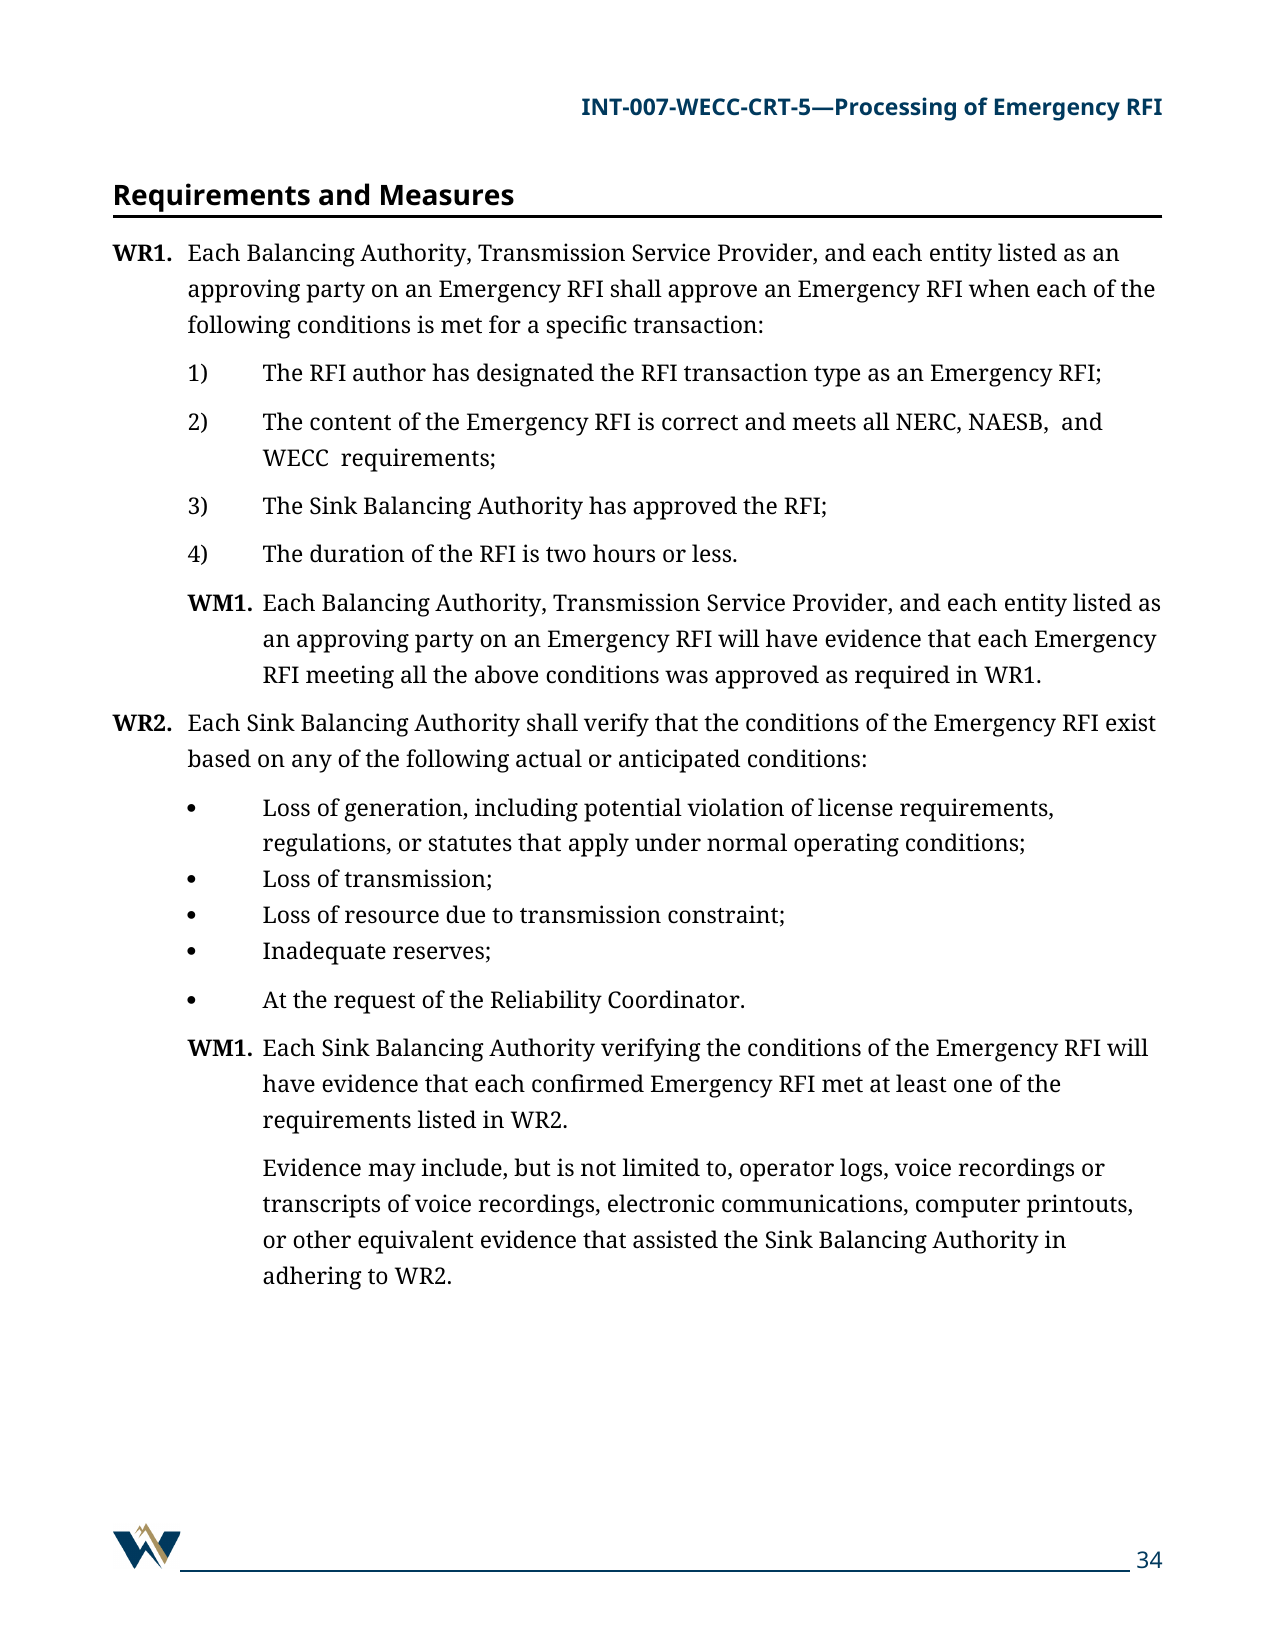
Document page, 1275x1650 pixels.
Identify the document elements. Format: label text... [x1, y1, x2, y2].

list The RFI author has designated the RFI transaction type as an Emergency RFI; [187, 357, 1162, 388]
list The duration of the RFI is two hours or less. [187, 538, 1162, 569]
list At the request of the Reliability Coordinator. [187, 984, 1162, 1015]
picture [112, 1523, 181, 1569]
subtitle Requirements and Measures [112, 175, 1162, 218]
list Loss of resource due to transmission constraint; [187, 899, 1162, 931]
text Each Sink Balancing Authority shall verify that the conditions of the Emergency RFI exist based on any of the following actual or anticipated conditions: [112, 707, 1162, 774]
list Loss of transmission; [187, 863, 1162, 894]
text Each Balancing Authority, Transmission Service Provider, and each entity listed as an approving party on an Emergency RFI shall approve an Emergency RFI when each of the following conditions is met for a specific transaction: [112, 237, 1162, 340]
list The content of the Emergency RFI is correct and meets all NERC, NAESB, and WECC requirements; [187, 406, 1162, 473]
list Loss of generation, including potential violation of license requirements, regulations, or statutes that apply under normal operating conditions; [187, 791, 1162, 859]
list The Sink Balancing Authority has approved the RFI; [187, 490, 1162, 521]
list Evidence may include, but is not limited to, operator logs, voice recordings or transcripts of voice recordings, electronic communications, computer printouts, or other equivalent evidence that assisted the Sink Balancing Authority in adhering to WR2. [262, 1152, 1162, 1291]
list Inadequate reserves; [187, 935, 1162, 966]
list Each Sink Balancing Authority verifying the conditions of the Emergency RFI will have evidence that each confirmed Emergency RFI met at least one of the requirements listed in WR2. [187, 1032, 1162, 1135]
list Each Balancing Authority, Transmission Service Provider, and each entity listed as an approving party on an Emergency RFI will have evidence that each Emergency RFI meeting all the above conditions was approved as required in WR1. [187, 587, 1162, 690]
